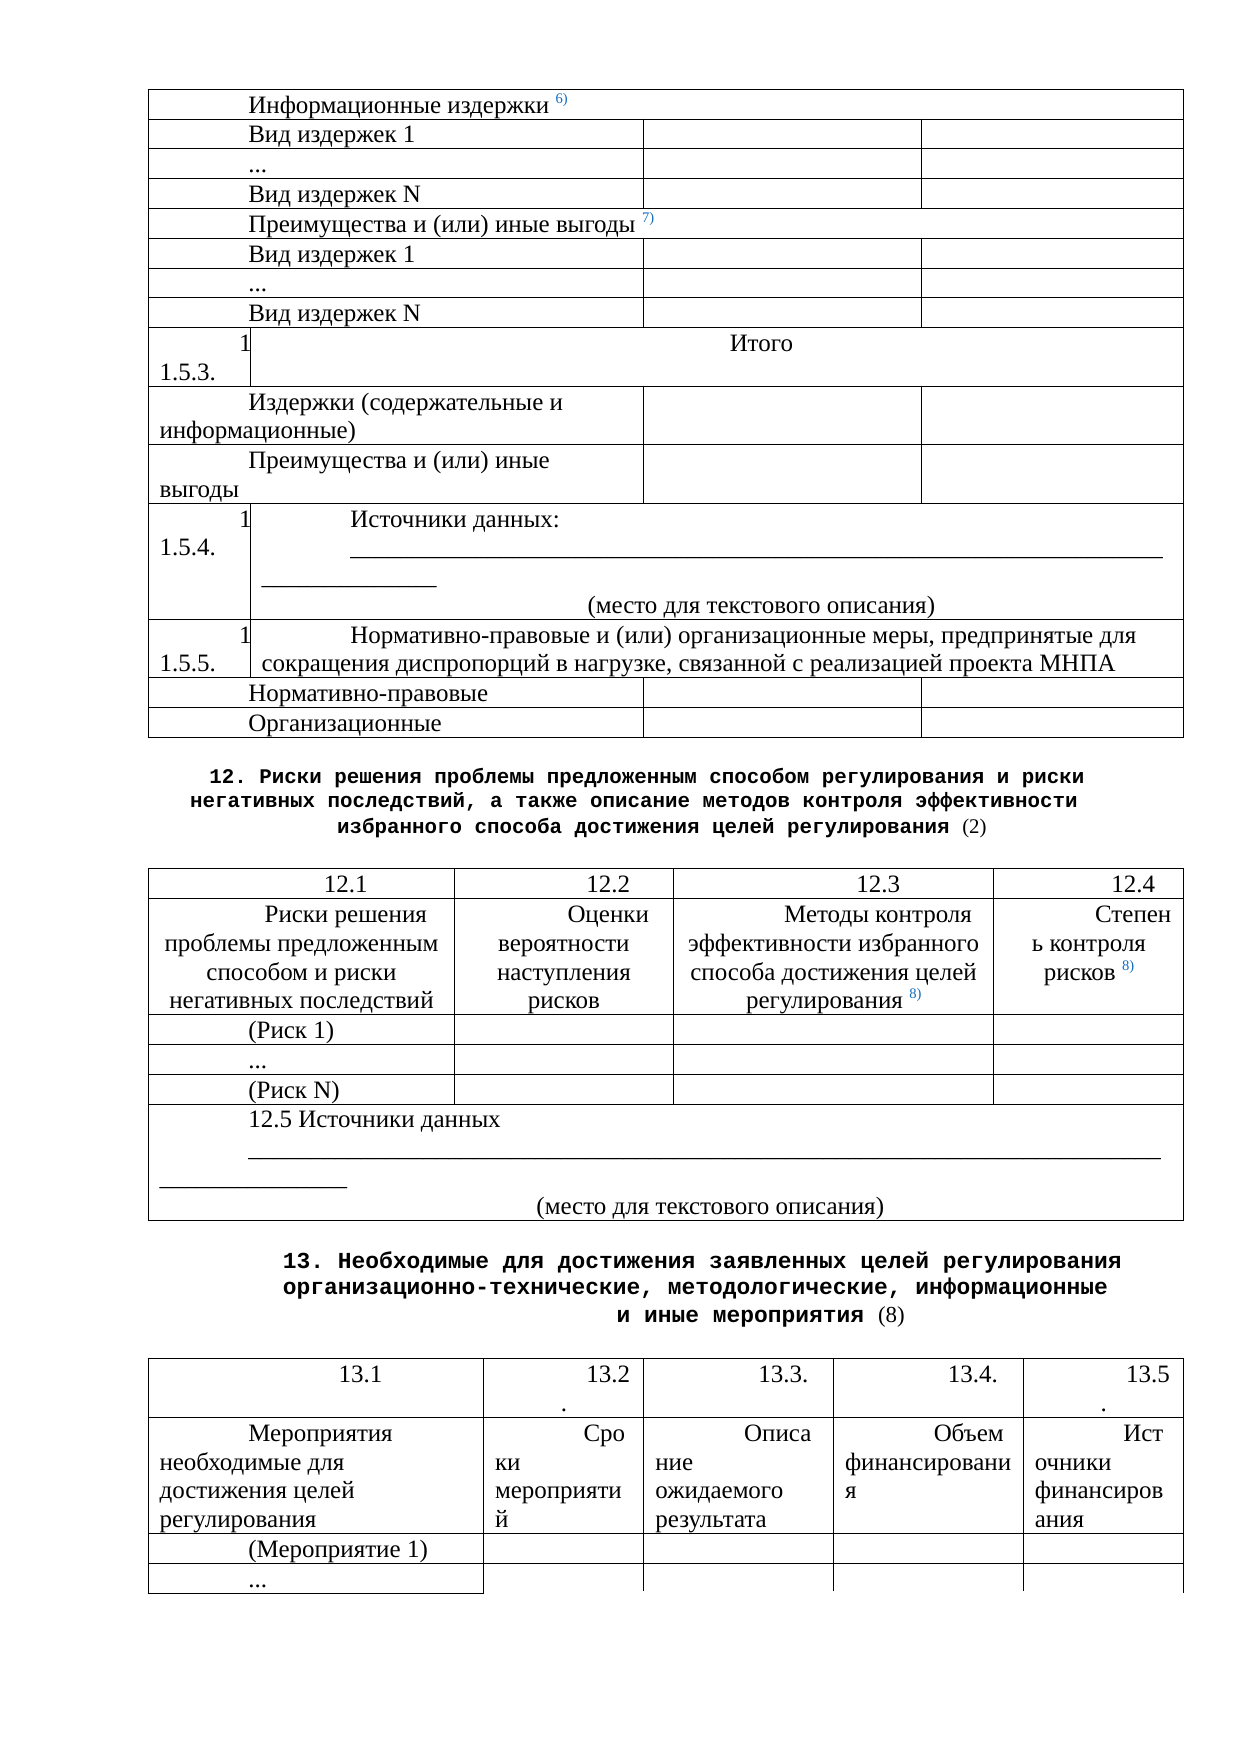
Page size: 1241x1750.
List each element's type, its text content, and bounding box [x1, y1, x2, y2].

table_cell [994, 1045, 1183, 1074]
table_cell Нормативно-правовые [149, 678, 643, 707]
table_header 13.3. [644, 1359, 833, 1417]
table_cell Степень контроля рисков 8) [994, 899, 1183, 1014]
table_cell 11.5.5. [149, 620, 250, 677]
table_header 13.2. [484, 1359, 643, 1417]
text 13. Необходимые для достижения заявленных целей регулирования [89, 1249, 1181, 1275]
table_cell [1023, 1564, 1183, 1592]
table_cell Издержки (содержательные и информационные) [149, 387, 643, 444]
table_cell Вид издержек N [149, 298, 643, 327]
table_cell [994, 1015, 1183, 1044]
table_cell [922, 445, 1183, 503]
table_cell (Мероприятие 1) [149, 1534, 483, 1563]
table_cell Объем финансирования [834, 1418, 1023, 1533]
table_cell [674, 1045, 993, 1074]
table_cell [644, 445, 921, 503]
table_cell (Риск 1) [149, 1015, 454, 1044]
table_cell Нормативно-правовые и (или) организационные меры, предпринятые для сокращения диспропорций в нагрузке, связанной с реализацией проекта МНПА [251, 620, 1183, 677]
text избранного способа достижения целей регулирования (2) [89, 814, 1181, 839]
table_cell [484, 1564, 644, 1592]
table_cell [674, 1075, 993, 1103]
table_cell [674, 1015, 993, 1044]
table_cell [922, 149, 1183, 178]
table_cell [644, 269, 921, 297]
table_header 12.4 [994, 869, 1183, 898]
table_cell ... [149, 1564, 483, 1592]
table_cell [834, 1564, 1023, 1592]
table_cell Источники финансирования [1024, 1418, 1183, 1533]
table_header 13.4. [834, 1359, 1023, 1417]
text организационно-технические, методологические, информационные [89, 1275, 1181, 1301]
table_cell (Риск N) [149, 1075, 454, 1103]
table_cell Вид издержек 1 [149, 239, 643, 267]
table_cell Методы контроля эффективности избранного способа достижения целей регулирования 8) [674, 899, 993, 1014]
table_cell [922, 269, 1183, 297]
table_cell Вид издержек N [149, 179, 643, 208]
table_cell ... [149, 269, 643, 297]
table_cell [922, 387, 1183, 444]
table_header 12.1 [149, 869, 454, 898]
table_cell [922, 120, 1183, 148]
table_cell Описание ожидаемого результата [644, 1418, 833, 1533]
table_cell Организационные [149, 708, 643, 737]
table_header 12.3 [674, 869, 993, 898]
table_cell 11.5.3. [149, 328, 250, 386]
table_cell 11.5.4. [149, 504, 250, 619]
table_cell Преимущества и (или) иные выгоды 7) [149, 209, 1183, 238]
table_cell [644, 678, 921, 707]
table_cell Риски решения проблемы предложенным способом и риски негативных последствий [149, 899, 454, 1014]
table_cell [455, 1015, 673, 1044]
table_cell [644, 708, 921, 737]
table_cell [922, 298, 1183, 327]
table_cell [922, 708, 1183, 737]
table_cell Вид издержек 1 [149, 120, 643, 148]
table_cell [834, 1534, 1023, 1563]
table_header 13.1 [149, 1359, 483, 1417]
table_cell [644, 1534, 833, 1563]
table_cell [644, 1564, 833, 1592]
table_cell [644, 179, 921, 208]
table_cell ... [149, 1045, 454, 1074]
table_cell [455, 1045, 673, 1074]
table_cell [455, 1075, 673, 1103]
table_cell Информационные издержки 6) [149, 90, 1183, 118]
table_cell Оценки вероятности наступления рисков [455, 899, 673, 1014]
table_cell [922, 678, 1183, 707]
table_cell Источники данных: _______________________________________________________________________________ (место для текстового описания) [251, 504, 1183, 619]
text и иные мероприятия (8) [89, 1301, 1181, 1329]
table_cell [644, 120, 921, 148]
table_cell [994, 1075, 1183, 1103]
table_cell [922, 179, 1183, 208]
table_cell [484, 1534, 643, 1563]
table_cell [1024, 1534, 1183, 1563]
table_cell 12.5 Источники данных ________________________________________________________________________________________ (место для текстового описания) [149, 1105, 1183, 1219]
table_cell [922, 239, 1183, 267]
table_cell Итого [251, 328, 1183, 386]
table_cell Мероприятия необходимые для достижения целей регулирования [149, 1418, 483, 1533]
table_cell [644, 298, 921, 327]
table_cell [644, 239, 921, 267]
text негативных последствий, а также описание методов контроля эффективности [89, 790, 1181, 814]
table_cell Сроки мероприятий [484, 1418, 643, 1533]
table_header 12.2 [455, 869, 673, 898]
table_cell ... [149, 149, 643, 178]
table_cell Преимущества и (или) иные выгоды [149, 445, 643, 503]
text 12. Риски решения проблемы предложенным способом регулирования и риски [89, 767, 1181, 790]
table_cell [644, 387, 921, 444]
table_cell [644, 149, 921, 178]
table_header 13.5. [1024, 1359, 1183, 1417]
